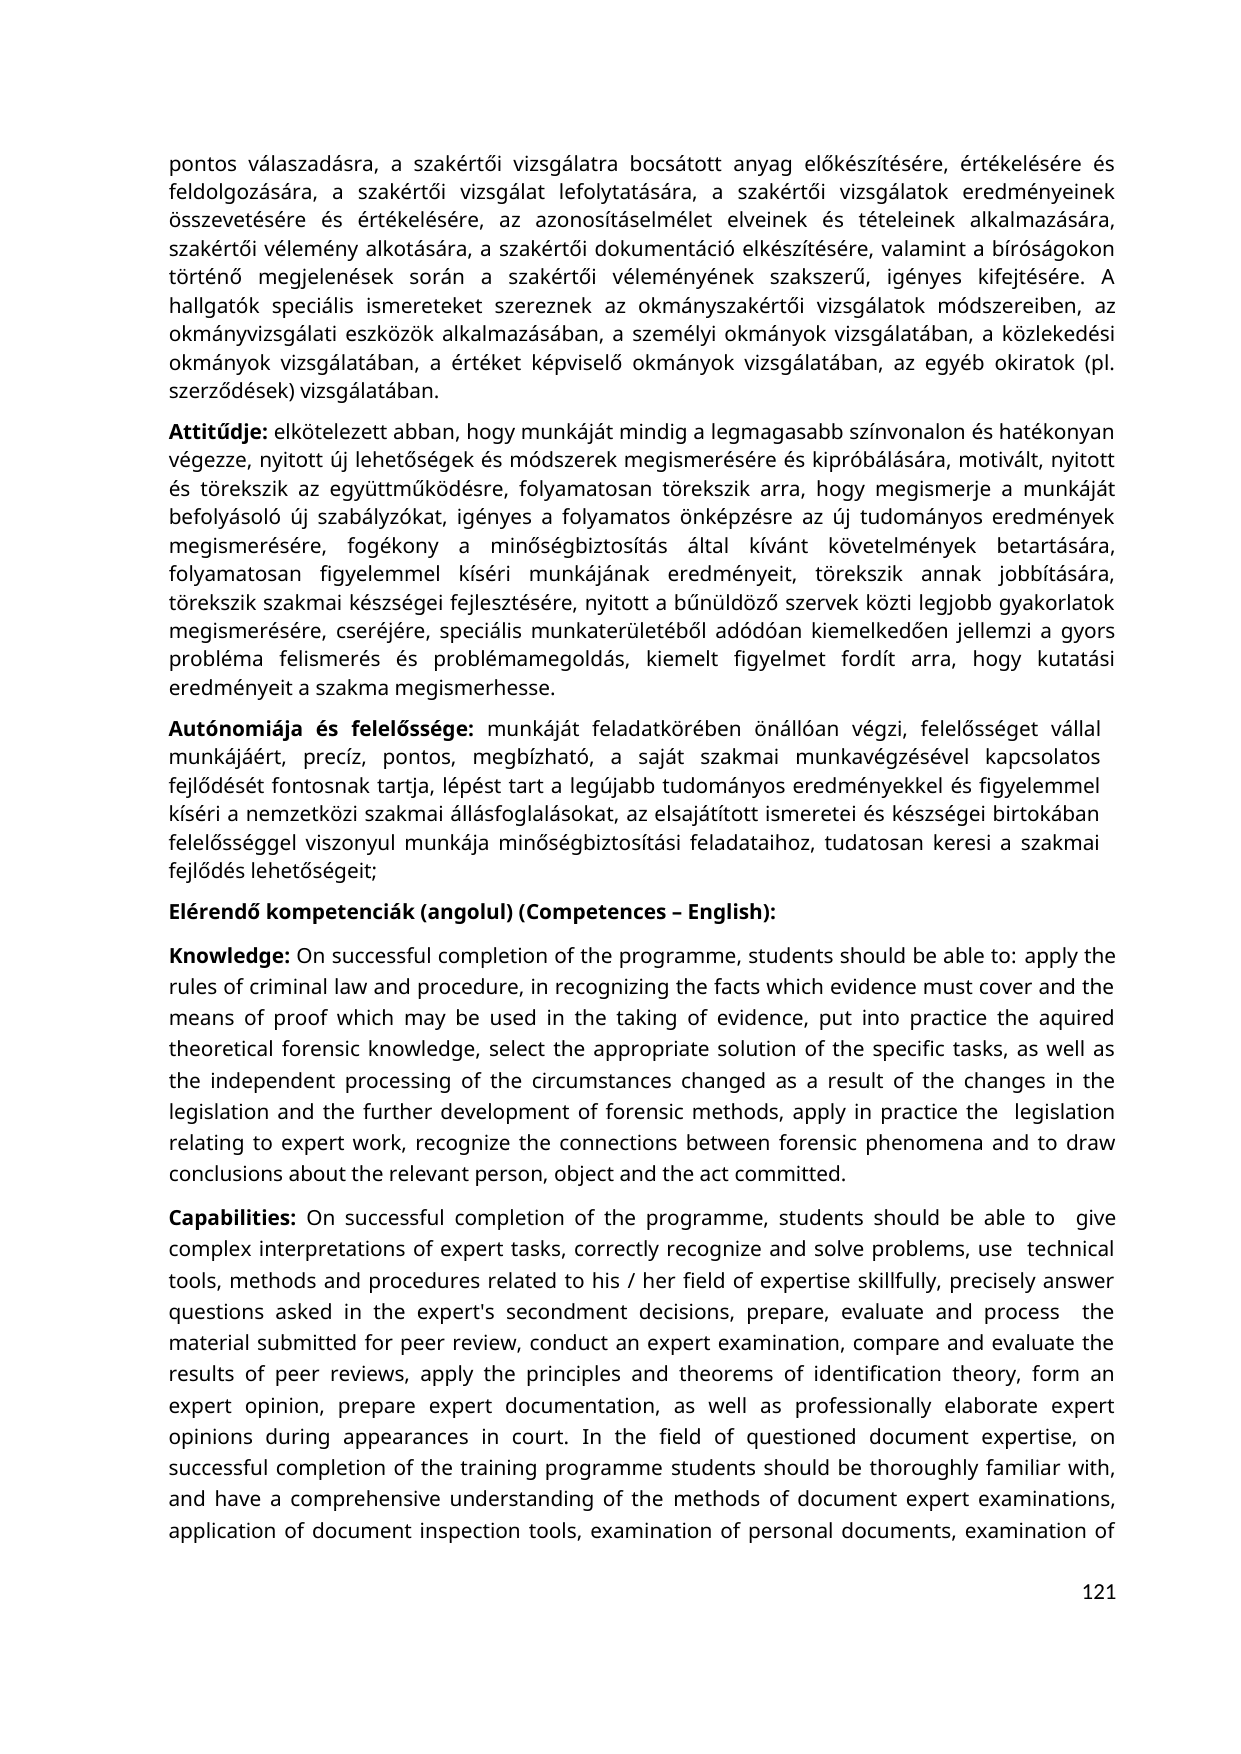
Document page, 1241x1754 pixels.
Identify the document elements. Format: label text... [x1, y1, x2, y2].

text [168, 1201, 1116, 1544]
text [168, 149, 1116, 404]
list Elérendő kompetenciák (angolul) (Competences – English): [168, 897, 1116, 926]
list Knowledge: On successful completion of the programme, students should be able to: apply the rules of criminal law and procedure, in recognizing the facts which evidence must cover and the means of proof which may be used in the taking of evidence, put into practice the aquired theoretical forensic knowledge, select the appropriate solution of the specific tasks, as well as the independent processing of the circumstances changed as a result of the changes in the legislation and the further development of forensic methods, apply in practice the legislation relating to expert work, recognize the connections between forensic phenomena and to draw conclusions about the relevant person, object and the act committed. [168, 938, 1116, 1188]
text Attitűdje: elkötelezett abban, hogy munkáját mindig a legmagasabb színvonalon és hatékonyan végezze, nyitott új lehetőségek és módszerek megismerésére és kipróbálására, motivált, nyitott és törekszik az együttműködésre, folyamatosan törekszik arra, hogy megismerje a munkáját befolyásoló új szabályzókat, igényes a folyamatos önképzésre az új tudományos eredmények megismerésére, fogékony a minőségbiztosítás által kívánt követelmények betartására, folyamatosan figyelemmel kíséri munkájának eredményeit, törekszik annak jobbítására, törekszik szakmai készségei fejlesztésére, nyitott a bűnüldöző szervek közti legjobb gyakorlatok megismerésére, cseréjére, speciális munkaterületéből adódóan kiemelkedően jellemzi a gyors probléma felismerés és problémamegoldás, kiemelt figyelmet fordít arra, hogy kutatási eredményeit a szakma megismerhesse. [168, 417, 1116, 701]
list Autónomiája és felelőssége: munkáját feladatkörében önállóan végzi, felelősséget vállal munkájáért, precíz, pontos, megbízható, a saját szakmai munkavégzésével kapcsolatos fejlődését fontosnak tartja, lépést tart a legújabb tudományos eredményekkel és figyelemmel kíséri a nemzetközi szakmai állásfoglalásokat, az elsajátított ismeretei és készségei birtokában felelősséggel viszonyul munkája minőségbiztosítási feladataihoz, tudatosan keresi a szakmai fejlődés lehetőségeit; [168, 714, 1101, 884]
